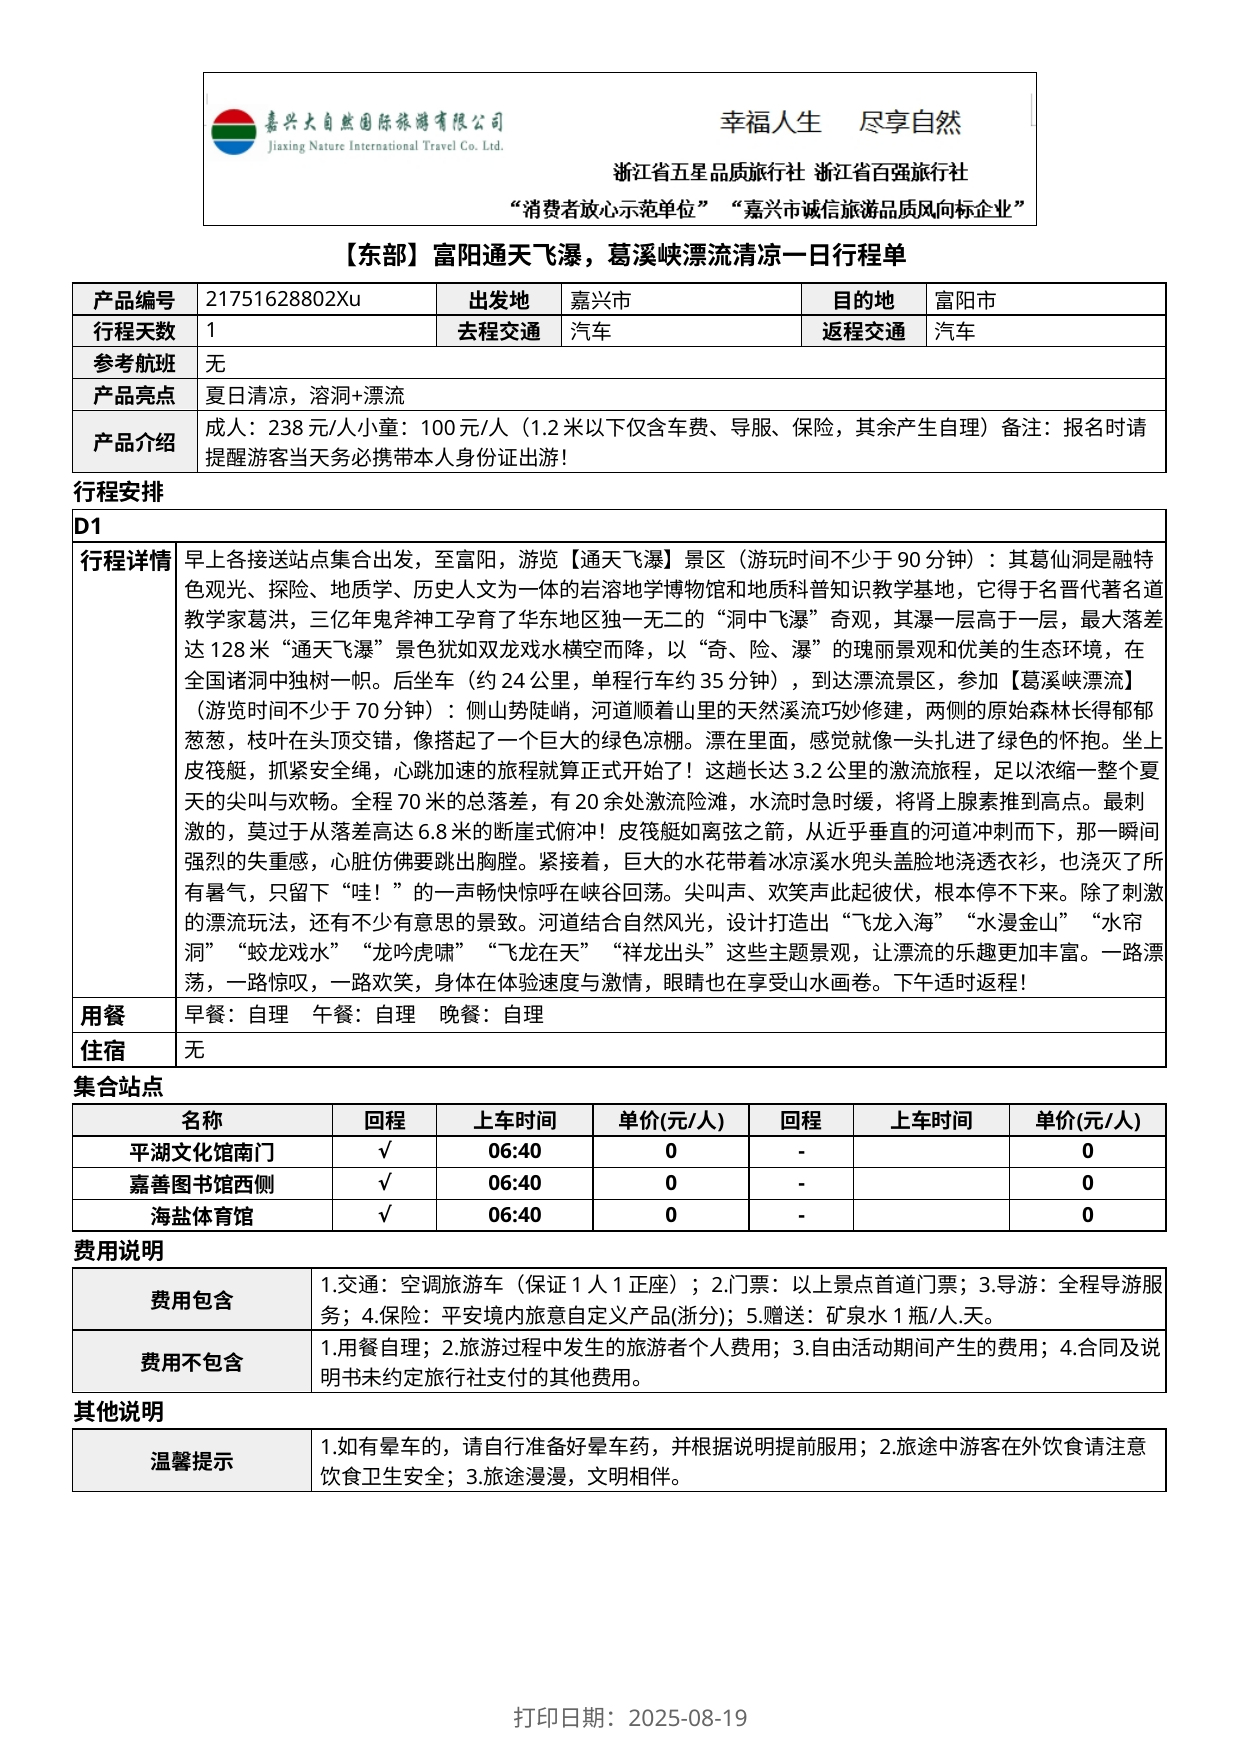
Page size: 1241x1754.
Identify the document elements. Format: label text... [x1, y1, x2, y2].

table_cell √ [333, 1168, 436, 1198]
table_header 上车时间 [854, 1105, 1009, 1135]
table_cell 0 [594, 1137, 748, 1167]
table_cell 汽车 [927, 316, 1165, 346]
table_header 单价(元/人) [594, 1105, 748, 1135]
table_header 嘉兴市 [562, 284, 801, 314]
table_cell 返程交通 [802, 316, 926, 346]
table_header D1 [73, 510, 1165, 541]
text 其他说明 [73, 1394, 1167, 1427]
table_cell 产品亮点 [73, 379, 197, 409]
table_cell 嘉善图书馆西侧 [73, 1168, 332, 1198]
table_cell 1.用餐自理； [312, 1331, 1165, 1391]
table_cell 0 [594, 1168, 748, 1198]
table_header 回程 [333, 1105, 436, 1135]
table_header 名称 [73, 1105, 332, 1135]
table_cell √ [333, 1200, 436, 1230]
table_cell 行程详情 [73, 543, 175, 997]
table_cell 汽车 [562, 316, 801, 346]
table_cell 06:40 [437, 1200, 592, 1230]
table_header 21751628802Xu [198, 284, 436, 314]
table_cell 0 [594, 1200, 748, 1230]
table_cell 用餐 [73, 998, 175, 1031]
table_header 回程 [750, 1105, 853, 1135]
table_cell 早餐：自理 午餐：自理 晚餐：自理 [177, 998, 1165, 1031]
table_header 富阳市 [927, 284, 1165, 314]
text 费用说明 [73, 1233, 1167, 1266]
table_cell 0 [1010, 1137, 1165, 1167]
table_cell 无 [177, 1033, 1165, 1066]
table_cell 参考航班 [73, 347, 197, 378]
table_cell 费用不包含 [73, 1331, 311, 1391]
table_cell 1 [198, 316, 436, 346]
text 行程安排 [73, 474, 1167, 507]
table_cell 06:40 [437, 1137, 592, 1167]
table_header 出发地 [437, 284, 561, 314]
table_cell 海盐体育馆 [73, 1200, 332, 1230]
table_cell [854, 1168, 1009, 1198]
table_cell 去程交通 [437, 316, 561, 346]
table_header 上车时间 [437, 1105, 592, 1135]
table_cell 0 [1010, 1168, 1165, 1198]
table_cell [854, 1137, 1009, 1167]
table_header 温馨提示 [73, 1430, 311, 1491]
table_header 费用包含 [73, 1269, 311, 1329]
table_cell 06:40 [437, 1168, 592, 1198]
picture [204, 73, 1036, 225]
text 集合站点 [73, 1069, 1167, 1102]
table_cell 早上各接送站点集合出发，至富阳，游览【通天飞瀑】景区（游玩时间不少于90分钟）：其葛仙洞是融特色观光、探险、地质学、历史人文为一体的岩溶地学博物馆和地质科普知识教学基地，它得于名晋代著名道教学家葛洪，三亿年鬼斧神工孕育了华东地区独一无二的“洞中飞瀑”奇观，其瀑一层高于一层，最大落差达128米“通天飞瀑”景色犹如双龙戏水横空而降，以“奇、险、瀑”的瑰丽景观和优美的生态环境，在全国诸洞中独树一帜。后坐车（约24公里，单程行车约35分钟），到达漂流景区，参加【葛溪峡漂流】（游览时间不少于70分钟）：侧山势陡峭，河道顺着山里的天然溪流巧妙修建，两侧的原始森林长得郁郁葱葱，枝叶在头顶交错，像搭起了一个巨大的绿色凉棚。漂在里面，感觉就像一头扎进了绿色的怀抱。坐上皮筏艇，抓紧安全绳，心跳加速的旅程就算正式开始了！这趟长达3.2公里的激流旅程，足以浓缩一整个夏天的尖叫与欢畅。全程70米的总落差，有20余处激流险滩，水流时急时缓，将肾上腺素推到高点。最刺激的，莫过于从落差高达6.8米的断崖式俯冲！皮筏艇如离弦之箭，从近乎垂直的河道冲刺而下，那一瞬间强烈的失重感，心脏仿佛要跳出胸膛。紧接着，巨大的水花带着冰凉溪水兜头盖脸地浇透衣衫，也浇灭了所有暑气，只留下“哇！”的一声畅快惊呼在峡谷回荡。尖叫声、欢笑声此起彼伏，根本停不下来。除了刺激的漂流玩法，还有不少有意思的景致。河道结合自然风光，设计打造出“飞龙入海”“水漫金山”“水帘洞”“蛟龙戏水”“龙吟虎啸”“飞龙在天”“祥龙出头”这些主题景观，让漂流的乐趣更加丰富。一路漂荡，一路惊叹，一路欢笑，身体在体验速度与激情，眼睛也在享受山水画卷。下午适时返程！ [177, 543, 1165, 997]
table_cell - [750, 1200, 853, 1230]
text 【东部】富阳通天飞瀑，葛溪峡漂流清凉一日行程单 [73, 236, 1167, 272]
table_cell 夏日清凉，溶洞+漂流 [198, 379, 1165, 409]
table_cell - [750, 1137, 853, 1167]
table_cell 行程天数 [73, 316, 197, 346]
table_cell 0 [1010, 1200, 1165, 1230]
table_header 单价(元/人) [1010, 1105, 1165, 1135]
table_cell 无 [198, 347, 1165, 378]
table_cell 成人：238元/人 [198, 411, 1165, 472]
table_cell - [750, 1168, 853, 1198]
table_cell 产品介绍 [73, 411, 197, 472]
table_header 1.如有晕车的，请自行准备好晕车药，并根据说明提前服用； [312, 1430, 1165, 1491]
table_cell 平湖文化馆南门 [73, 1137, 332, 1167]
table_cell [854, 1200, 1009, 1230]
table_header 目的地 [802, 284, 926, 314]
table_header 产品编号 [73, 284, 197, 314]
table_cell √ [333, 1137, 436, 1167]
table_cell 住宿 [73, 1033, 175, 1066]
table_header 1.交通：空调旅游车（保证1人1正座）； [312, 1269, 1165, 1329]
